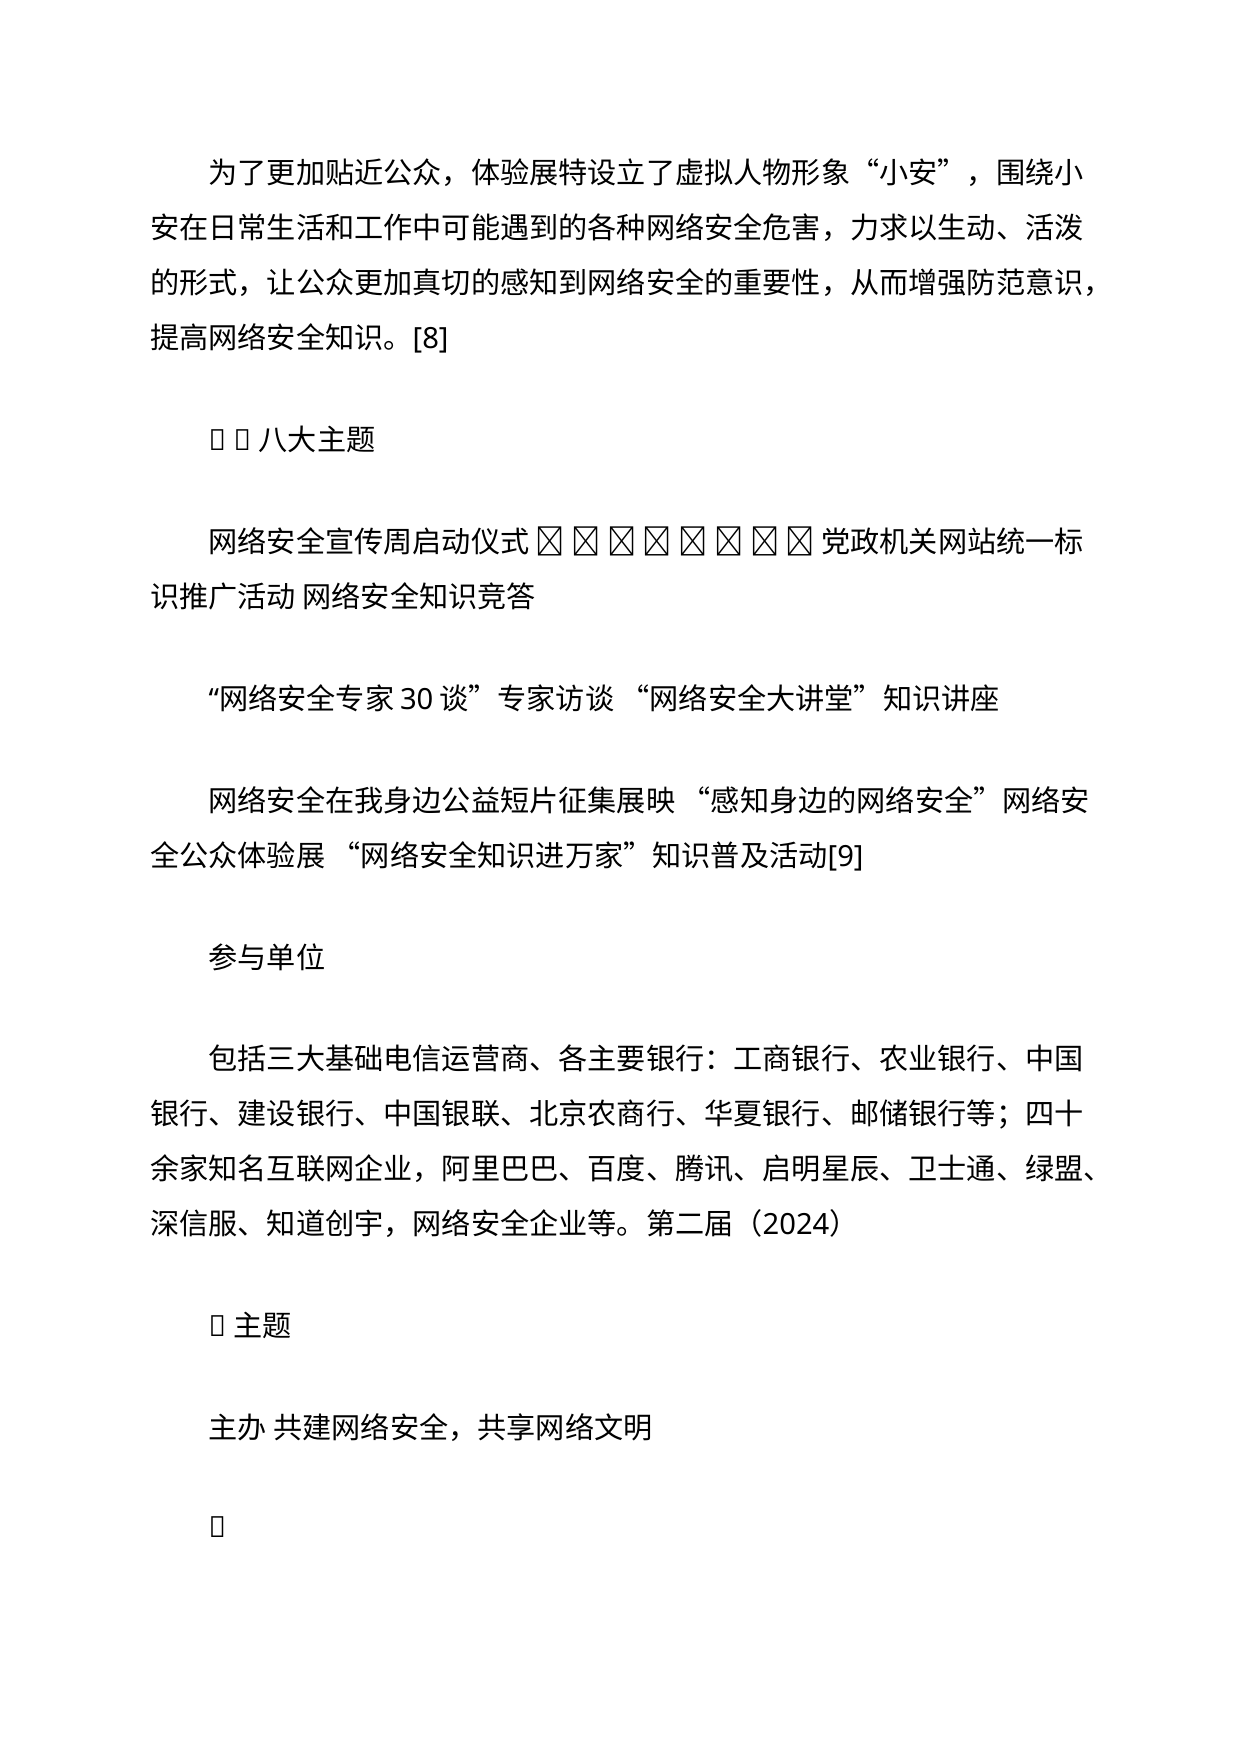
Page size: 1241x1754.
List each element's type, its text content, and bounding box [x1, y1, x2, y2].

text 网络安全宣传周启动仪式         党政机关网站统一标识推广活动 网络安全知识竞答 [150, 519, 1090, 616]
text  主题 [150, 1303, 1090, 1345]
text “网络安全专家30谈”专家访谈 “网络安全大讲堂”知识讲座 [150, 675, 1090, 718]
text 参与单位 [150, 934, 1090, 976]
text  [150, 1506, 1090, 1546]
text 为了更加贴近公众，体验展特设立了虚拟人物形象“小安”，围绕小安在日常生活和工作中可能遇到的各种网络安全危害，力求以生动、活泼的形式，让公众更加真切的感知到网络安全的重要性，从而增强防范意识，提高网络安全知识。[8] [150, 150, 1090, 357]
text 主办 共建网络安全，共享网络文明 [150, 1404, 1090, 1447]
text   八大主题 [150, 417, 1090, 459]
text 包括三大基础电信运营商、各主要银行：工商银行、农业银行、中国银行、建设银行、中国银联、北京农商行、华夏银行、邮储银行等；四十余家知名互联网企业，阿里巴巴、百度、腾讯、启明星辰、卫士通、绿盟、深信服、知道创宇，网络安全企业等。第二届（2024） [150, 1036, 1090, 1243]
text 网络安全在我身边公益短片征集展映 “感知身边的网络安全”网络安全公众体验展 “网络安全知识进万家”知识普及活动[9] [150, 777, 1090, 874]
